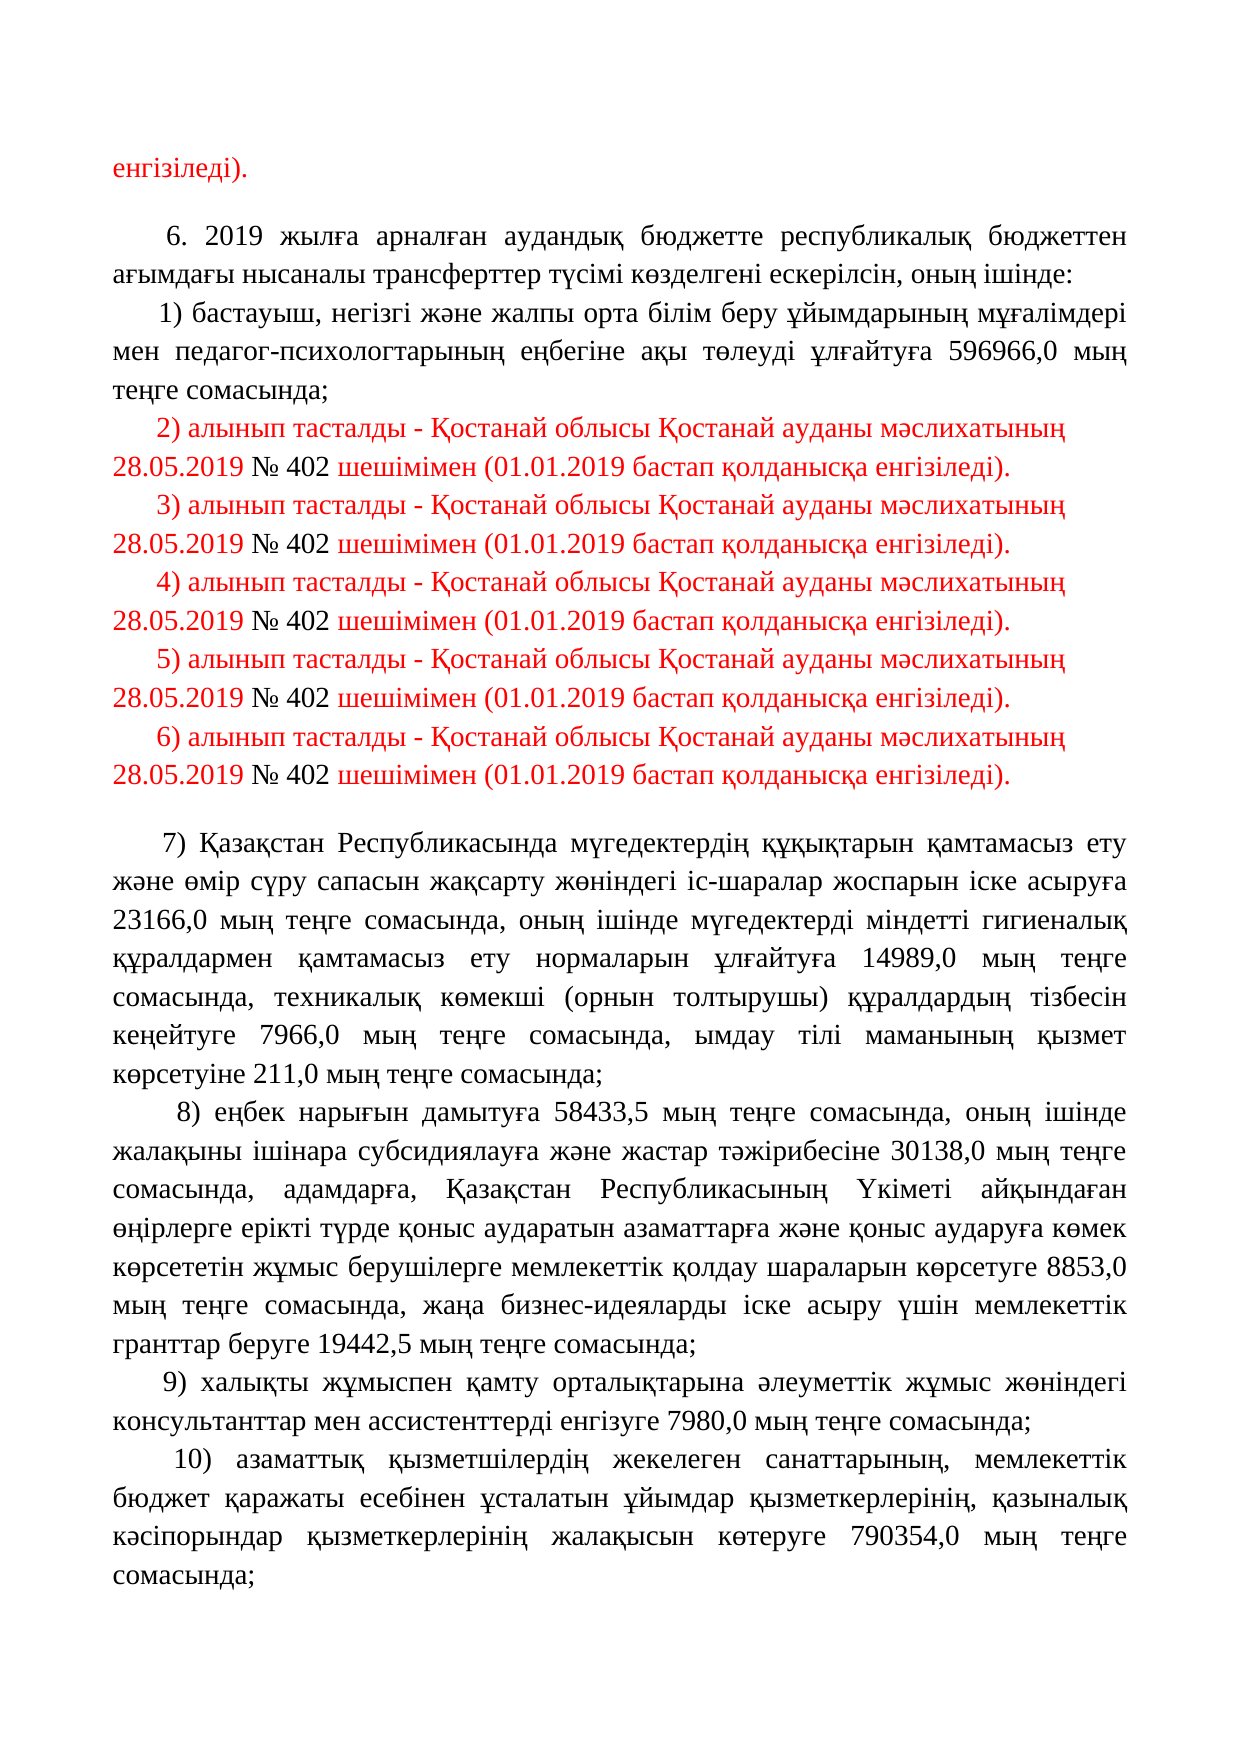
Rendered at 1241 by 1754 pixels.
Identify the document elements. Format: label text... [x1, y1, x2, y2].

text 6. 2019 жылға арналған аудандық бюджетте республикалық бюджеттен ағымдағы нысаналы трансферттер түсімі көзделгені ескерілсін, оның ішінде: [112, 218, 1128, 290]
text 8) еңбек нарығын дамытуға 58433,5 мың теңге сомасында, оның ішінде жалақыны ішінара субсидиялауға және жастар тәжірибесіне 30138,0 мың теңге сомасында, адамдарға, Қазақстан Республикасының Үкіметі айқындаған өңірлерге ерікті түрде қоныс аударатын азаматтарға және қоныс аударуға көмек көрсететін жұмыс берушілерге мемлекеттік қолдау шараларын көрсетуге 8853,0 мың теңге сомасында, жаңа бизнес-идеяларды іске асыру үшін мемлекеттік гранттар беруге 19442,5 мың теңге сомасында; [112, 1094, 1128, 1359]
text 1) бастауыш, негізгі және жалпы орта білім беру ұйымдарының мұғалімдері мен педагог-психологтарының еңбегіне ақы төлеуді ұлғайтуға 596966,0 мың теңге сомасында; [112, 295, 1128, 405]
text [112, 150, 1128, 214]
text 2) алынып тасталды - Қостанай облысы Қостанай ауданы мәслихатының 28.05.2019 № 402 шешімімен (01.01.2019 бастап қолданысқа енгізіледі). 3) алынып тасталды - Қостанай облысы Қостанай ауданы мәслихатының 28.05.2019 № 402 шешімімен (01.01.2019 бастап қолданысқа енгізіледі). 4) алынып тасталды - Қостанай облысы Қостанай ауданы мәслихатының 28.05.2019 № 402 шешімімен (01.01.2019 бастап қолданысқа енгізіледі). 5) алынып тасталды - Қостанай облысы Қостанай ауданы мәслихатының 28.05.2019 № 402 шешімімен (01.01.2019 бастап қолданысқа енгізіледі). 6) алынып тасталды - Қостанай облысы Қостанай ауданы мәслихатының 28.05.2019 № 402 шешімімен (01.01.2019 бастап қолданысқа енгізіледі). [112, 410, 1128, 821]
text 7) Қазақстан Республикасында мүгедектердің құқықтарын қамтамасыз ету және өмір сүру сапасын жақсарту жөніндегі іс-шаралар жоспарын іске асыруға 23166,0 мың теңге сомасында, оның ішінде мүгедектерді міндетті гигиеналық құралдармен қамтамасыз ету нормаларын ұлғайтуға 14989,0 мың теңге сомасында, техникалық көмекші (орнын толтырушы) құралдардың тізбесін кеңейтуге 7966,0 мың теңге сомасында, ымдау тілі маманының қызмет көрсетуіне 211,0 мың теңге сомасында; [112, 825, 1128, 1089]
text 9) халықты жұмыспен қамту орталықтарына әлеуметтік жұмыс жөніндегі консультанттар мен ассистенттерді енгізуге 7980,0 мың теңге сомасында; [112, 1364, 1128, 1436]
text 10) азаматтық қызметшілердің жекелеген санаттарының, мемлекеттік бюджет қаражаты есебінен ұсталатын ұйымдар қызметкерлерінің, қазыналық кәсіпорындар қызметкерлерінің жалақысын көтеруге 790354,0 мың теңге сомасында; [112, 1441, 1128, 1591]
